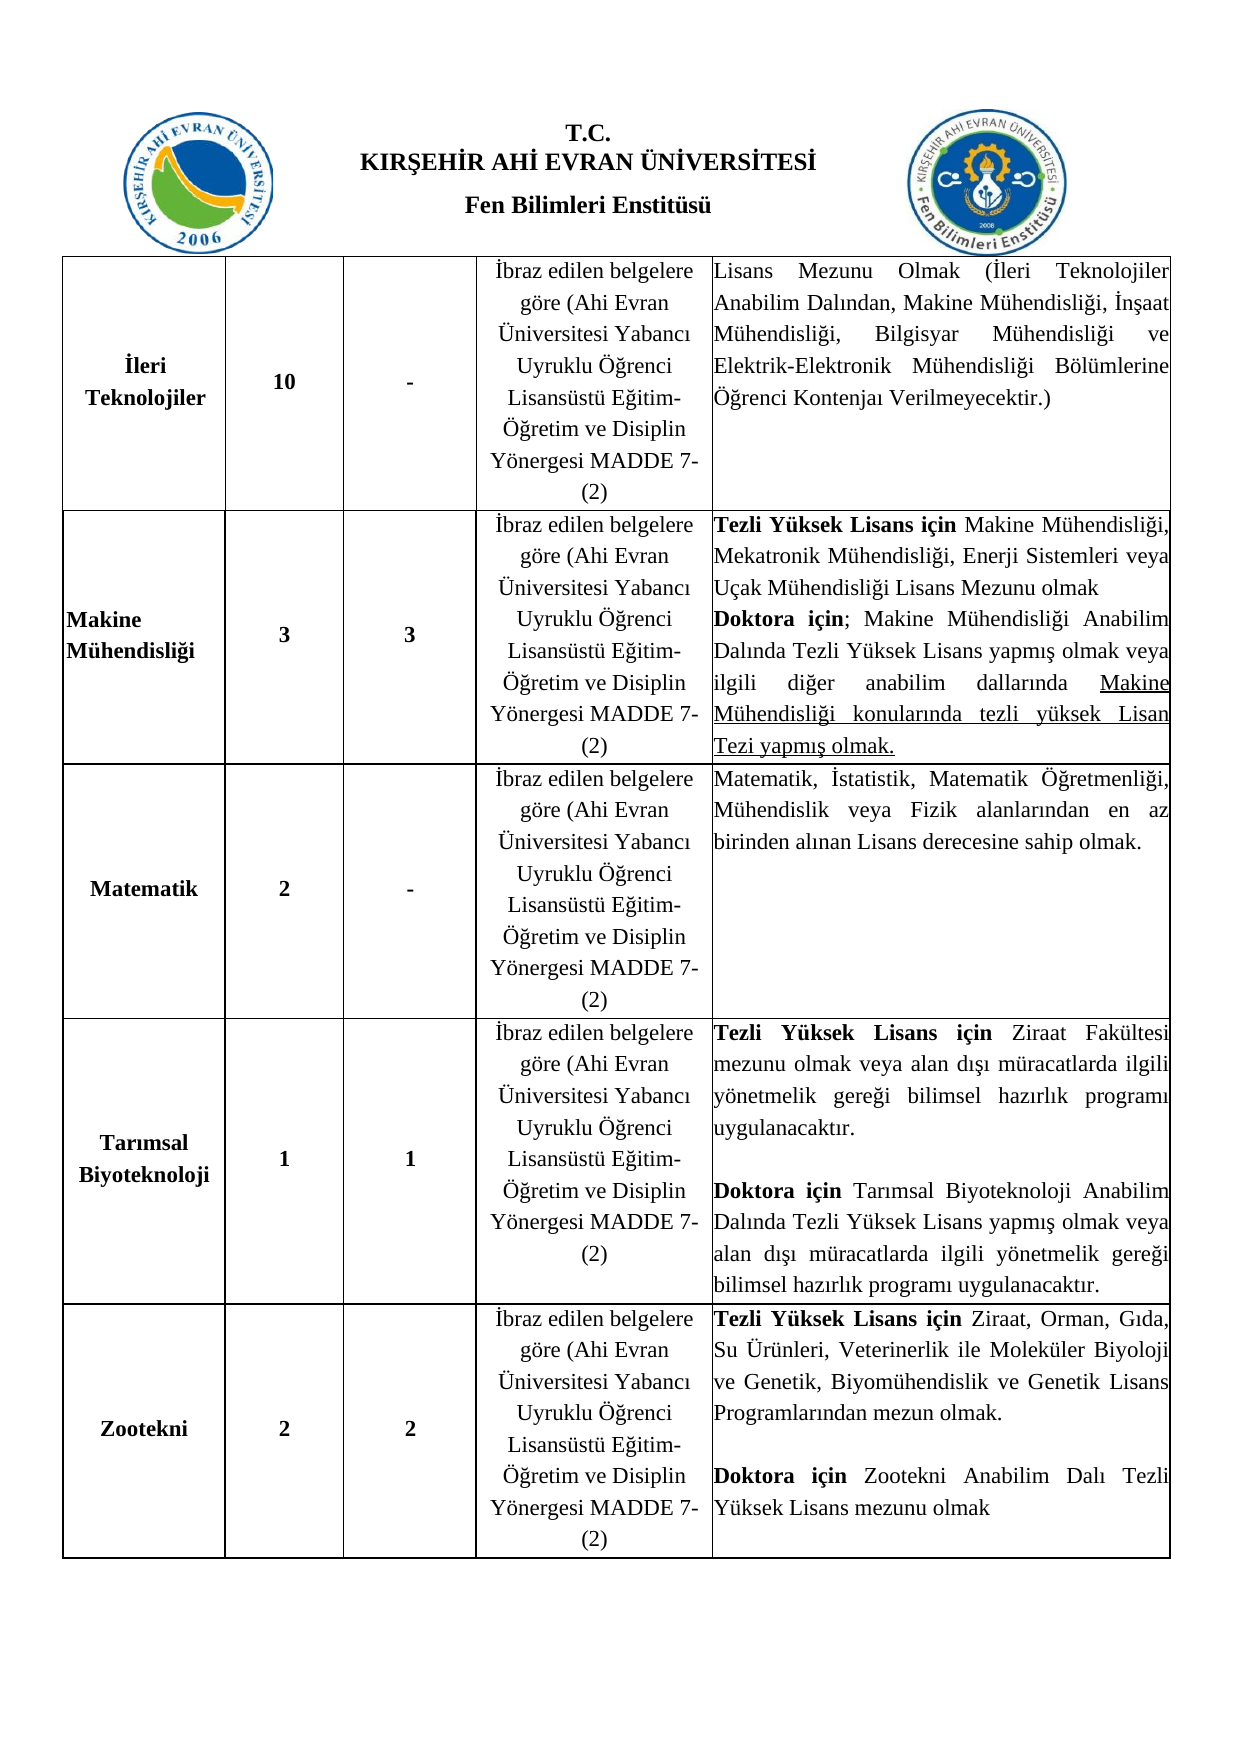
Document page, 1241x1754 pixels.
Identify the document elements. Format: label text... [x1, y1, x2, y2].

table_cell 2 [344, 1305, 475, 1557]
table_cell 10 [226, 257, 343, 510]
table_cell Makine Mühendisliği [64, 511, 224, 763]
table_cell Matematik, İstatistik, Matematik Öğretmenliği, Mühendislik veya Fizik alanlarından en az birinden alınan Lisans derecesine sahip olmak. [713, 765, 1169, 1017]
table_cell 1 [226, 1019, 343, 1303]
picture [123, 112, 274, 254]
table_cell 3 [344, 511, 475, 763]
table_cell İbraz edilen belgelere göre (Ahi Evran Üniversitesi Yabancı Uyruklu Öğrenci Lisansüstü Eğitim-Öğretim ve Disiplin Yönergesi MADDE 7- (2) [477, 1305, 712, 1557]
table_cell Tezli Yüksek Lisans için Makine Mühendisliği, Mekatronik Mühendisliği, Enerji Sistemleri veya Uçak Mühendisliği Lisans Mezunu olmak Doktora için; Makine Mühendisliği Anabilim Dalında Tezli Yüksek Lisans yapmış olmak veya ilgili diğer anabilim dallarında Makine Mühendisliği konularında tezli yüksek Lisan Tezi yapmış olmak. [713, 511, 1169, 723]
table_cell - [344, 765, 475, 1017]
table_cell İleri Teknolojiler [63, 257, 225, 510]
table_cell 3 [226, 511, 343, 763]
table_cell 1 [344, 1019, 475, 1303]
table_cell İbraz edilen belgelere göre (Ahi Evran Üniversitesi Yabancı Uyruklu Öğrenci Lisansüstü Eğitim-Öğretim ve Disiplin Yönergesi MADDE 7- (2) [477, 257, 712, 510]
table_cell Tarımsal Biyoteknoloji [64, 1019, 224, 1303]
table_cell 2 [226, 1305, 343, 1557]
table_cell İbraz edilen belgelere göre (Ahi Evran Üniversitesi Yabancı Uyruklu Öğrenci Lisansüstü Eğitim-Öğretim ve Disiplin Yönergesi MADDE 7- (2) [477, 765, 712, 1017]
table_cell Lisans Mezunu Olmak (İleri Teknolojiler Anabilim Dalından, Makine Mühendisliği, İnşaat Mühendisliği, Bilgisyar Mühendisliği ve Elektrik-Elektronik Mühendisliği Bölümlerine Öğrenci Kontenjaı Verilmeyecektir.) [713, 257, 1170, 510]
table_cell Tezli Yüksek Lisans için Ziraat, Orman, Gıda, Su Ürünleri, Veterinerlik ile Moleküler Biyoloji ve Genetik, Biyomühendislik ve Genetik Lisans Programlarından mezun olmak. Doktora için Zootekni Anabilim Dalı Tezli Yüksek Lisans mezunu olmak [713, 1305, 1169, 1557]
table_cell İbraz edilen belgelere göre (Ahi Evran Üniversitesi Yabancı Uyruklu Öğrenci Lisansüstü Eğitim-Öğretim ve Disiplin Yönergesi MADDE 7- (2) [477, 1019, 712, 1303]
table_cell Tezli Yüksek Lisans için Ziraat Fakültesi mezunu olmak veya alan dışı müracatlarda ilgili yönetmelik gereği bilimsel hazırlık programı uygulanacaktır. Doktora için Tarımsal Biyoteknoloji Anabilim Dalında Tezli Yüksek Lisans yapmış olmak veya alan dışı müracatlarda ilgili yönetmelik gereği bilimsel hazırlık programı uygulanacaktır. [713, 1019, 1169, 1303]
table_cell - [344, 257, 476, 510]
table_cell Zootekni [64, 1305, 224, 1557]
table_cell 2 [226, 765, 343, 1017]
table_cell İbraz edilen belgelere göre (Ahi Evran Üniversitesi Yabancı Uyruklu Öğrenci Lisansüstü Eğitim-Öğretim ve Disiplin Yönergesi MADDE 7- (2) [477, 511, 712, 763]
table_cell Matematik [64, 765, 224, 1017]
picture [906, 109, 1067, 256]
